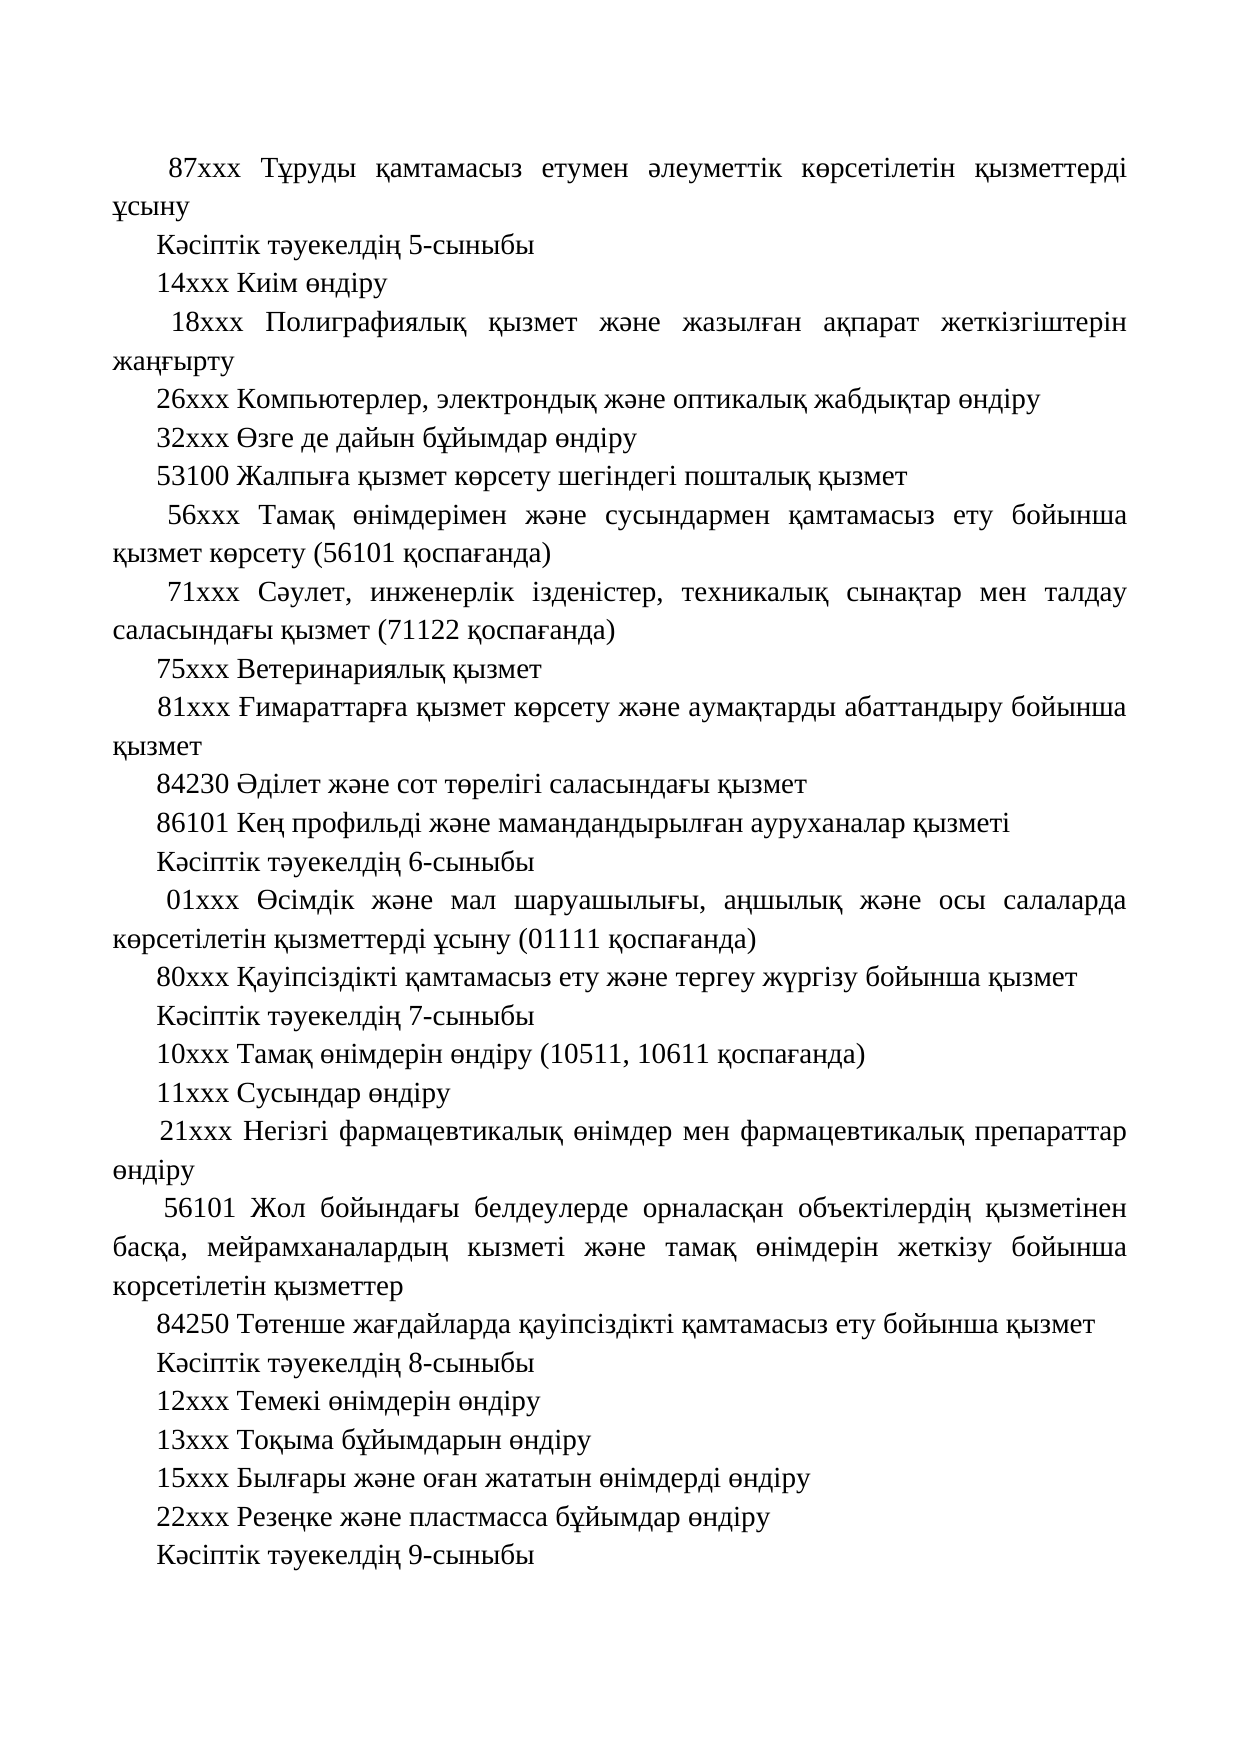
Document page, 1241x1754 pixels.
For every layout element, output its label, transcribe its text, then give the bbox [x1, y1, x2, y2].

text 21xxx Негізгі фармацевтикалық өнімдер мен фармацевтикалық препараттар өндіру [112, 1113, 1128, 1186]
text 71xxx Сәулет, инженерлік ізденістер, техникалық сынақтар мен талдау саласындағы қызмет (71122 қоспағанда) [112, 574, 1128, 646]
text 22xxx Резеңке және пластмасса бұйымдар өндіру [112, 1499, 1128, 1532]
text 84230 Әділет және сот төрелігі саласындағы қызмет [112, 767, 1128, 800]
text 18xxx Полиграфиялық қызмет және жазылған ақпарат жеткізгіштерін жаңғырту [112, 304, 1128, 376]
text 84250 Төтенше жағдайларда қауіпсіздікті қамтамасыз ету бойынша қызмет [112, 1306, 1128, 1340]
text 15xxx Былғары және оған жататын өнімдерді өндіру [112, 1460, 1128, 1494]
text 80xxx Қауіпсіздікті қамтамасыз ету және тергеу жүргізу бойынша қызмет [112, 959, 1128, 993]
text 86101 Кең профильді және мамандандырылған ауруханалар қызметі [112, 805, 1128, 839]
text 26xxx Компьютерлер, электрондық және оптикалық жабдықтар өндіру [112, 381, 1128, 415]
text 32xxx Өзге де дайын бұйымдар өндіру [112, 420, 1128, 453]
text 10xxx Тамақ өнімдерін өндіру (10511, 10611 қоспағанда) [112, 1036, 1128, 1070]
text 81xxx Ғимараттарға қызмет көрсету және аумақтарды абаттандыру бойынша қызмет [112, 689, 1128, 762]
text 12xхх Темекі өнімдерін өндіру [112, 1383, 1128, 1417]
text 11xxx Сусындар өндіру [112, 1075, 1128, 1108]
text Кәсіптік тәуекелдің 9-сыныбы [112, 1537, 1128, 1571]
text Кәсіптік тәуекелдің 7-сыныбы [112, 998, 1128, 1031]
text 56xxx Тамақ өнімдерімен және сусындармен қамтамасыз ету бойынша қызмет көрсету (56101 қоспағанда) [112, 497, 1128, 569]
text 01xxx Өсімдік және мал шаруашылығы, аңшылық және осы салаларда көрсетілетін қызметтерді ұсыну (01111 қоспағанда) [112, 882, 1128, 954]
text 56101 Жол бойындағы белдеулерде орналасқан объектілердің қызметінен басқа, мейрамханалардың кызметі және тамақ өнімдерін жеткізу бойынша корсетілетін қызметтер [112, 1191, 1128, 1301]
text 87xxx Тұруды қамтамасыз етумен әлеуметтік көрсетілетін қызметтерді ұсыну [112, 150, 1128, 222]
text Кәсіптік тәуекелдің 8-сыныбы [112, 1345, 1128, 1378]
text 13xxx Тоқыма бұйымдарын өндіру [112, 1422, 1128, 1455]
text Кәсіптік тәуекелдің 5-сыныбы [112, 227, 1128, 261]
text 53100 Жалпыға қызмет көрсету шегіндегі пошталық қызмет [112, 458, 1128, 492]
text 75ххх Ветеринариялық қызмет [112, 651, 1128, 684]
text Кәсіптік тәуекелдің 6-сыныбы [112, 844, 1128, 877]
text 14xxx Киім өндіру [112, 266, 1128, 299]
